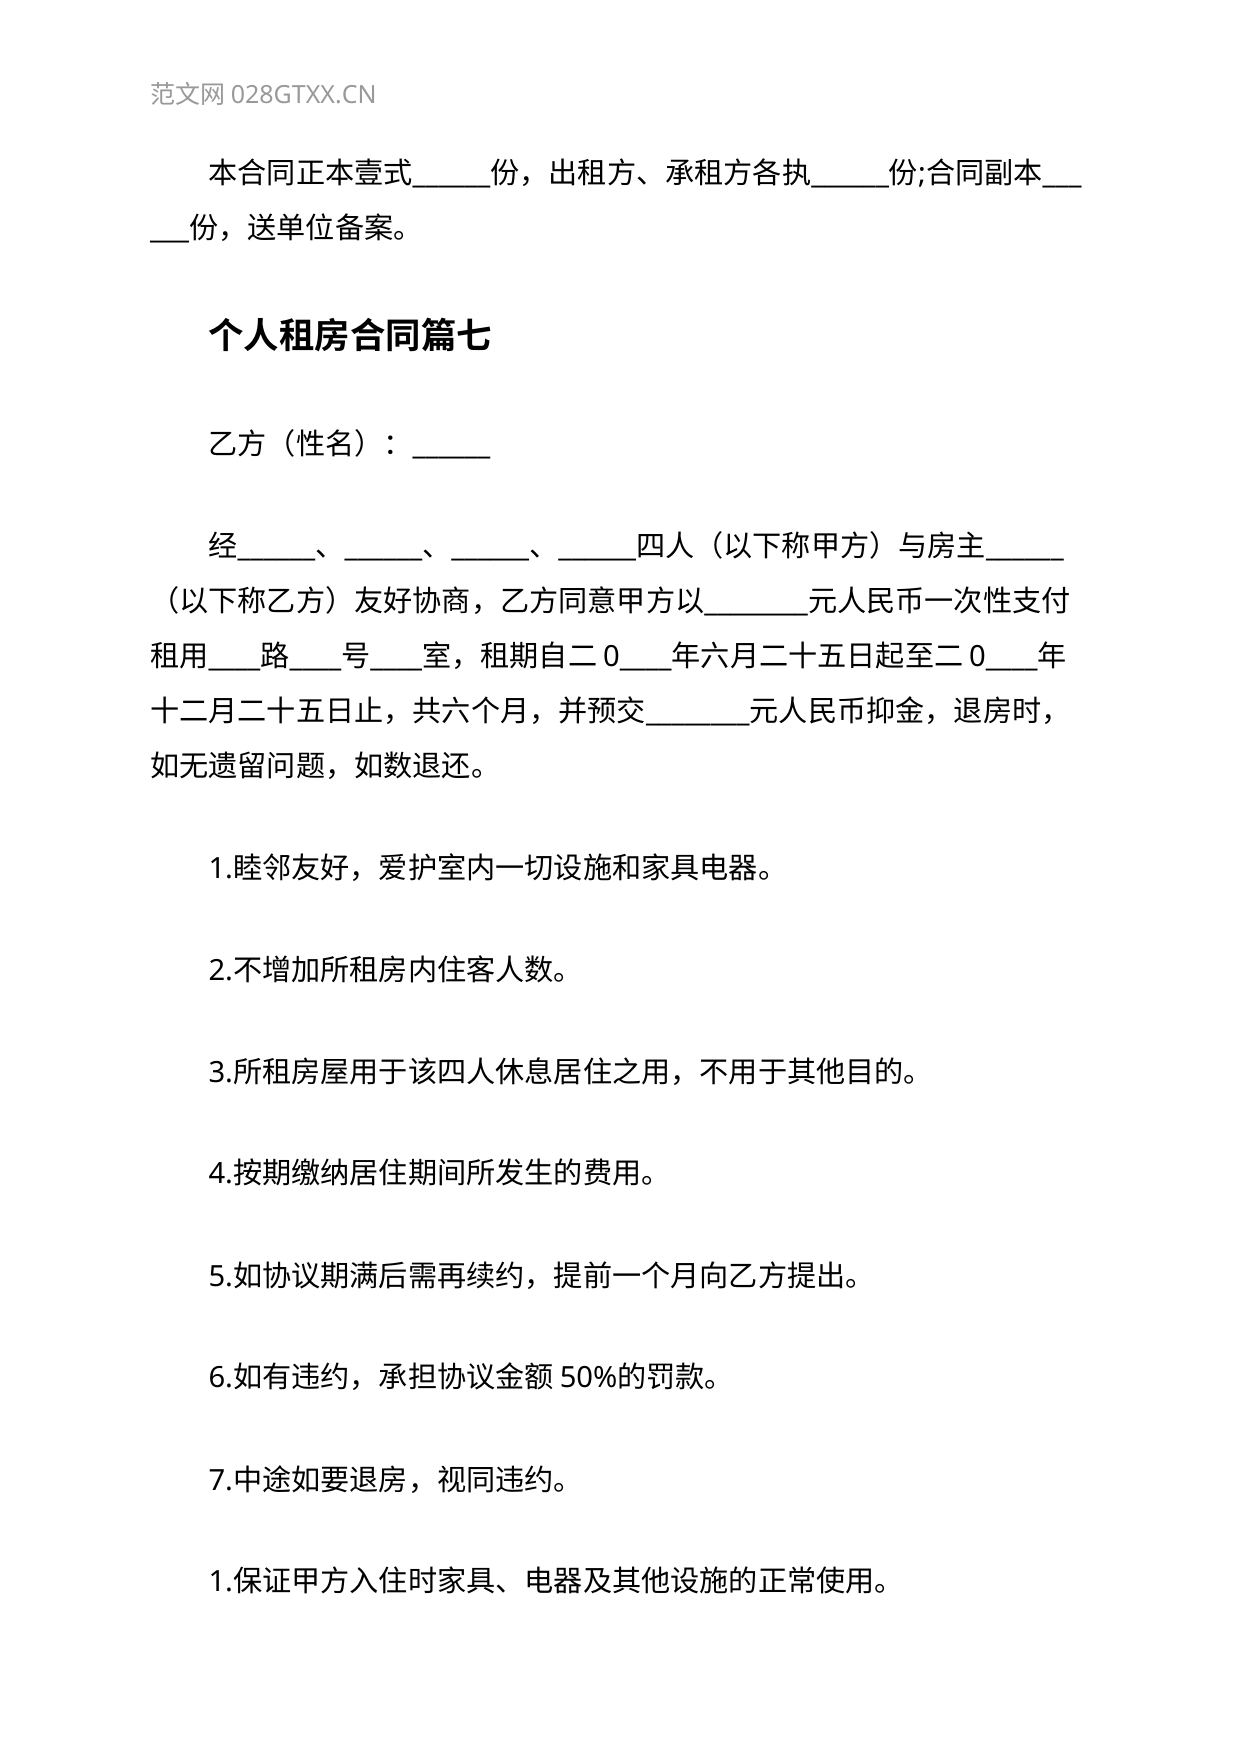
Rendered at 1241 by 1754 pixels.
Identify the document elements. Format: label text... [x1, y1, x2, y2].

text 3.所租房屋用于该四人休息居住之用，不用于其他目的。 [150, 1048, 1090, 1091]
text 1.睦邻友好，爱护室内一切设施和家具电器。 [150, 844, 1090, 887]
text 个人租房合同篇七 [150, 307, 1090, 358]
text 2.不增加所租房内住客人数。 [150, 946, 1090, 988]
text 4.按期缴纳居住期间所发生的费用。 [150, 1150, 1090, 1192]
text 本合同正本壹式______份，出租方、承租方各执______份;合同副本______份，送单位备案。 [150, 150, 1090, 247]
text 乙方（性名）：______ [150, 420, 1090, 463]
text 5.如协议期满后需再续约，提前一个月向乙方提出。 [150, 1252, 1090, 1294]
text 6.如有违约，承担协议金额50%的罚款。 [150, 1354, 1090, 1396]
text 经______、______、______、______四人（以下称甲方）与房主______（以下称乙方）友好协商，乙方同意甲方以________元人民币一次性支付租用____路____号____室，租期自二0____年六月二十五日起至二0____年十二月二十五日止，共六个月，并预交________元人民币抑金，退房时，如无遗留问题，如数退还。 [150, 522, 1090, 785]
text 7.中途如要退房，视同违约。 [150, 1456, 1090, 1498]
text 1.保证甲方入住时家具、电器及其他设施的正常使用。 [150, 1558, 1090, 1600]
